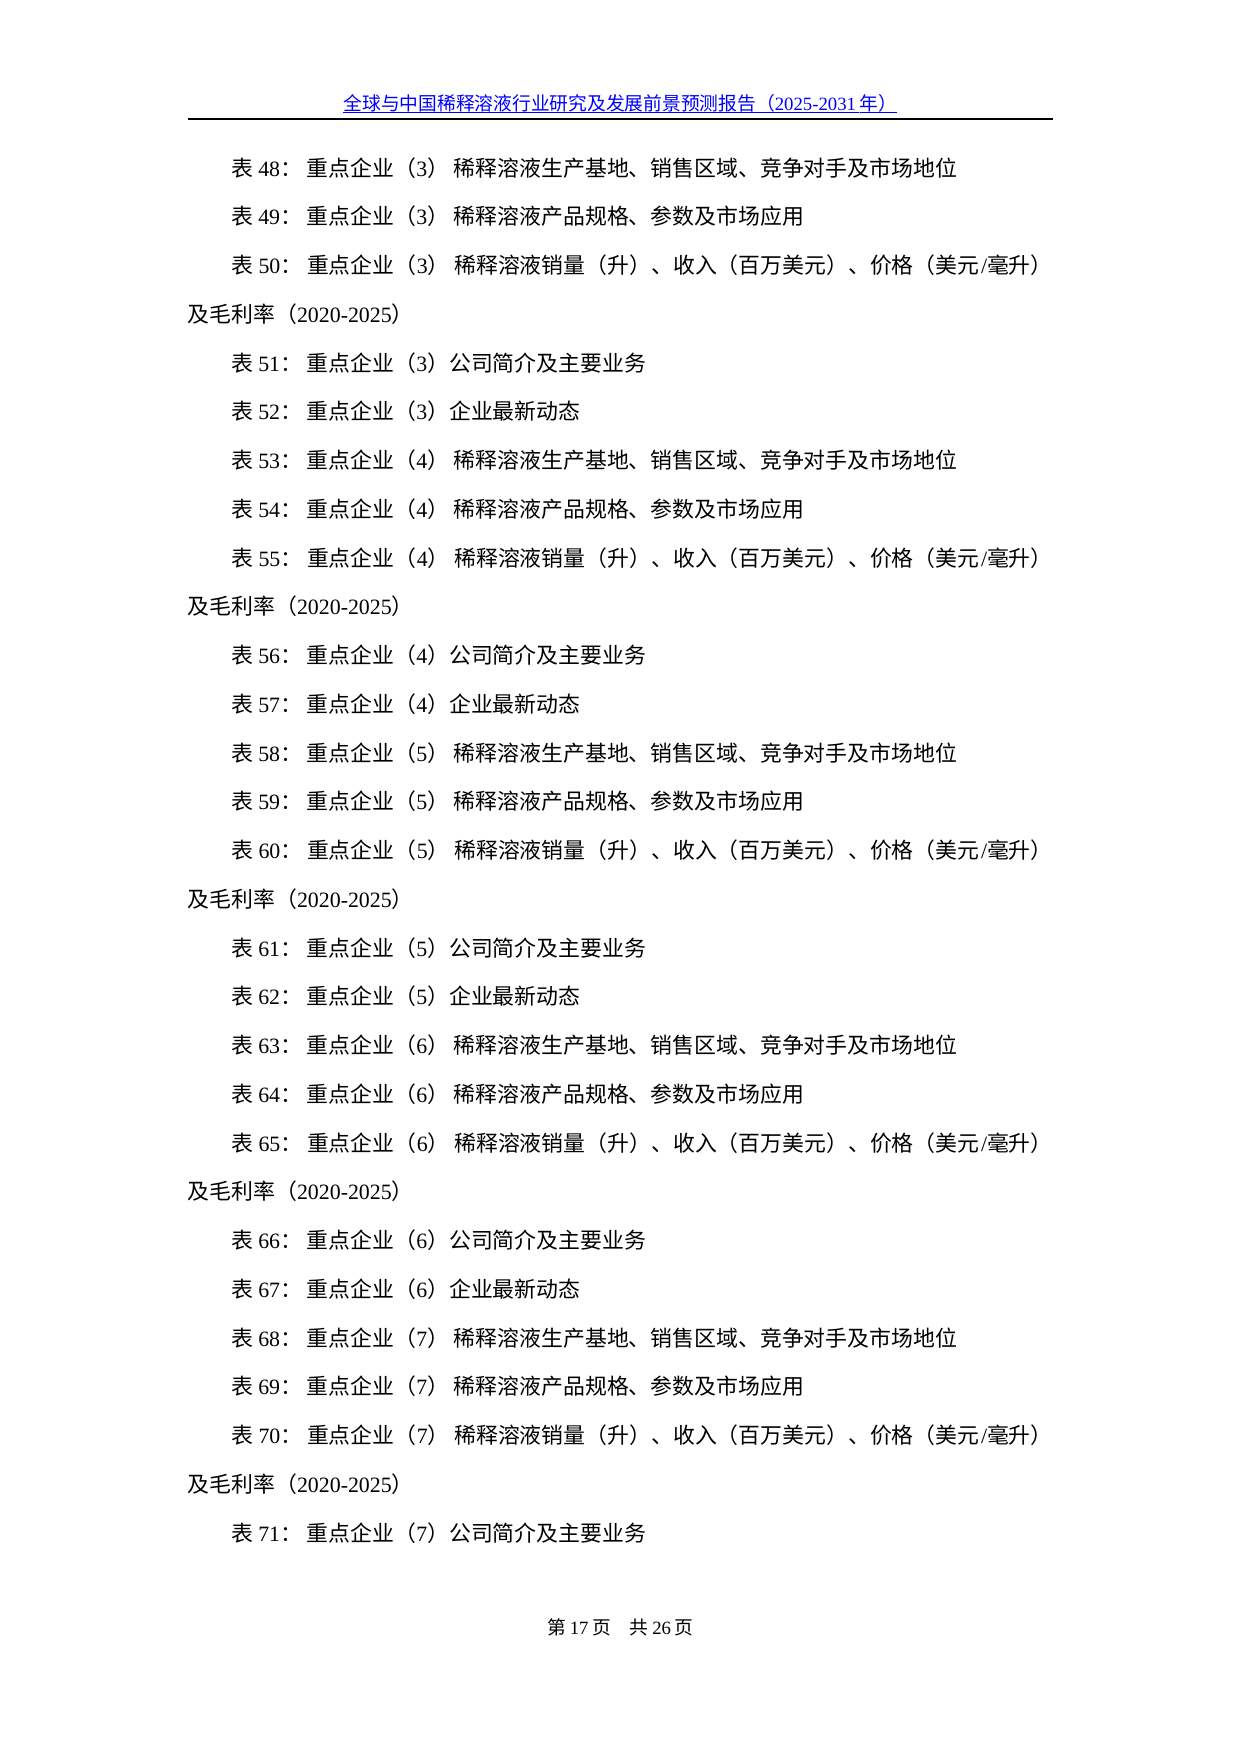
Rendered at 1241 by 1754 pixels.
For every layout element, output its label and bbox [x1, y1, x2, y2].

text [187, 150, 1053, 1548]
